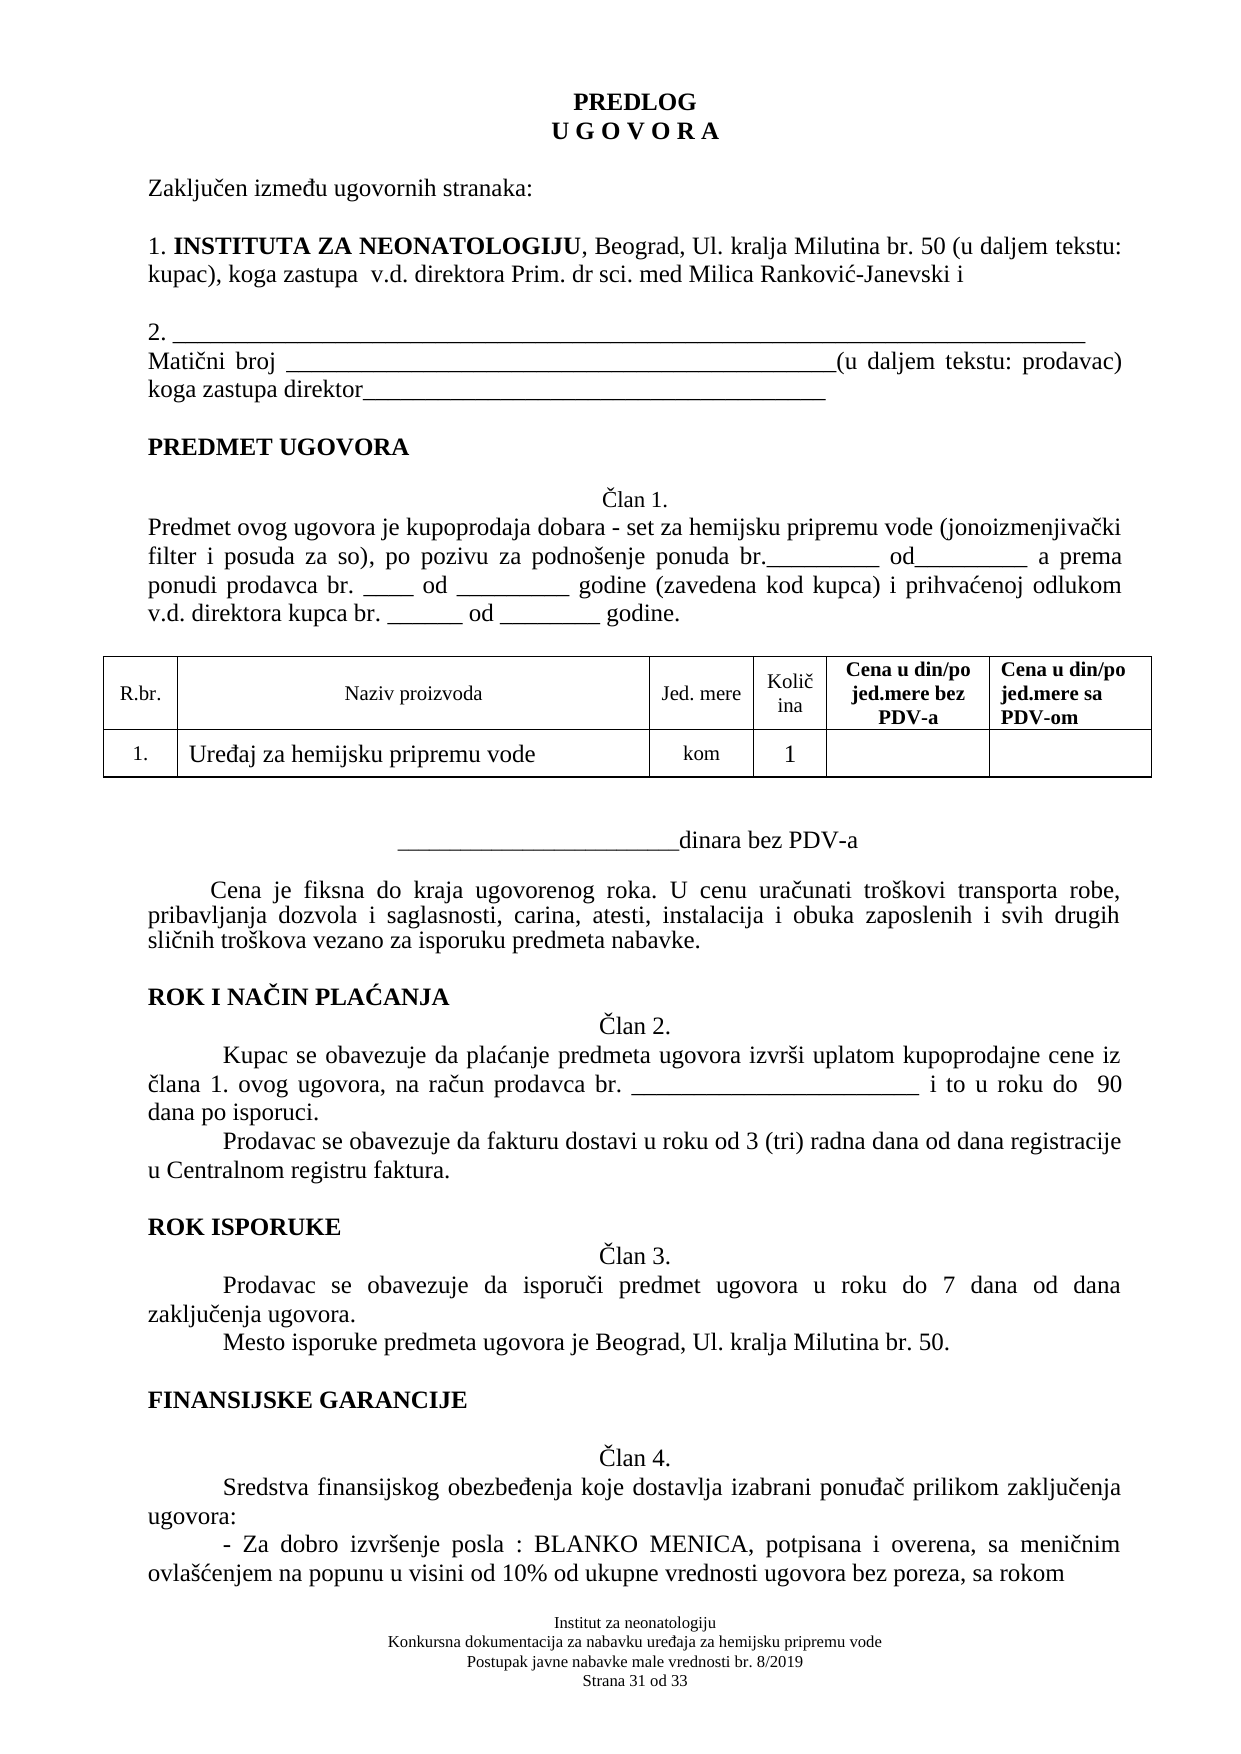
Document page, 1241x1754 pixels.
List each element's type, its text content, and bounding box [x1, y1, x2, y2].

table_cell 1 [754, 730, 826, 776]
text Predmet ovog ugovora je kupoprodaja dobara - set za hemijsku pripremu vode (jonoizmenjivački filter i posuda za so), po pozivu za podnošenje ponuda br._________ od_________ a prema ponudi prodavca br. ____ od _________ godine (zavedena kod kupca) i prihvaćenoj odlukom v.d. direktora kupca br. ______ od ________ godine. [148, 512, 1122, 627]
text Član 4. [148, 1443, 1122, 1472]
text Prodavac se obavezuje da isporuči predmet ugovora u roku do 7 dana od dana zaključenja ugovora. [148, 1270, 1122, 1327]
text FINANSIJSKE GARANCIJE [148, 1385, 1122, 1414]
text 1. INSTITUTA ZA NEONATOLOGIJU, Beograd, Ul. kralja Milutina br. 50 (u daljem tekstu: kupac), koga zastupa v.d. direktora Prim. dr sci. med Milica Ranković-Janevski i [148, 231, 1122, 288]
text U G O V O R A [148, 116, 1122, 144]
text PREDLOG [148, 87, 1122, 116]
table_cell [827, 730, 989, 776]
text Cena je fiksna do kraja ugovorenog roka. U cenu uračunati troškovi transporta robe, pribavljanja dozvola i saglasnosti, carina, atesti, instalacija i obuka zaposlenih i svih drugih sličnih troškova vezano za isporuku predmeta nabavke. [148, 879, 1121, 954]
table_header Količina [754, 657, 826, 729]
text Član 3. [148, 1241, 1122, 1270]
text Kupac se obavezuje da plaćanje predmeta ugovora izvrši uplatom kupoprodajne cene iz člana 1. ovog ugovora, na račun prodavca br. _______________________ i to u roku do 90 dana po isporuci. [148, 1040, 1122, 1126]
table_cell kom [650, 730, 753, 776]
table_header Naziv proizvoda [178, 657, 649, 729]
text PREDMET UGOVORA [148, 432, 1122, 461]
text Zaključen između ugovornih stranaka: [148, 173, 1122, 202]
text Mesto isporuke predmeta ugovora je Beograd, Ul. kralja Milutina br. 50. [148, 1327, 1122, 1356]
text 2. _________________________________________________________________________ [148, 317, 1122, 346]
text Matični broj ____________________________________________(u daljem tekstu: prodavac) koga zastupa direktor_____________________________________ [148, 346, 1122, 403]
text Član 1. [148, 486, 1122, 512]
text Sredstva finansijskog obezbeđenja koje dostavlja izabrani ponuđač prilikom zaključenja ugovora: [148, 1472, 1122, 1529]
table_header Jed. mere [650, 657, 753, 729]
table_header Cena u din/po jed.mere sa PDV-om [990, 657, 1151, 729]
text - Za dobro izvršenje posla : BLANKO MENICA, potpisana i overena, sa meničnim ovlašćenjem na popunu u visini od 10% od ukupne vrednosti ugovora bez poreza, sa rokom [148, 1529, 1122, 1587]
table_cell Uređaj za hemijsku pripremu vode [178, 730, 649, 776]
text ROK ISPORUKE [148, 1212, 1122, 1241]
table_header Cena u din/po jed.mere bez PDV-a [827, 657, 989, 729]
table_cell 1. [104, 730, 177, 776]
table_header R.br. [104, 657, 177, 729]
text Član 2. [148, 1011, 1122, 1040]
text ROK I NAČIN PLAĆANJA [148, 982, 1122, 1011]
table_cell [990, 730, 1151, 776]
text Prodavac se obavezuje da fakturu dostavi u roku od 3 (tri) radna dana od dana registracije u Centralnom registru faktura. [148, 1126, 1122, 1184]
text ___________________________dinara bez PDV-a [148, 829, 1121, 854]
